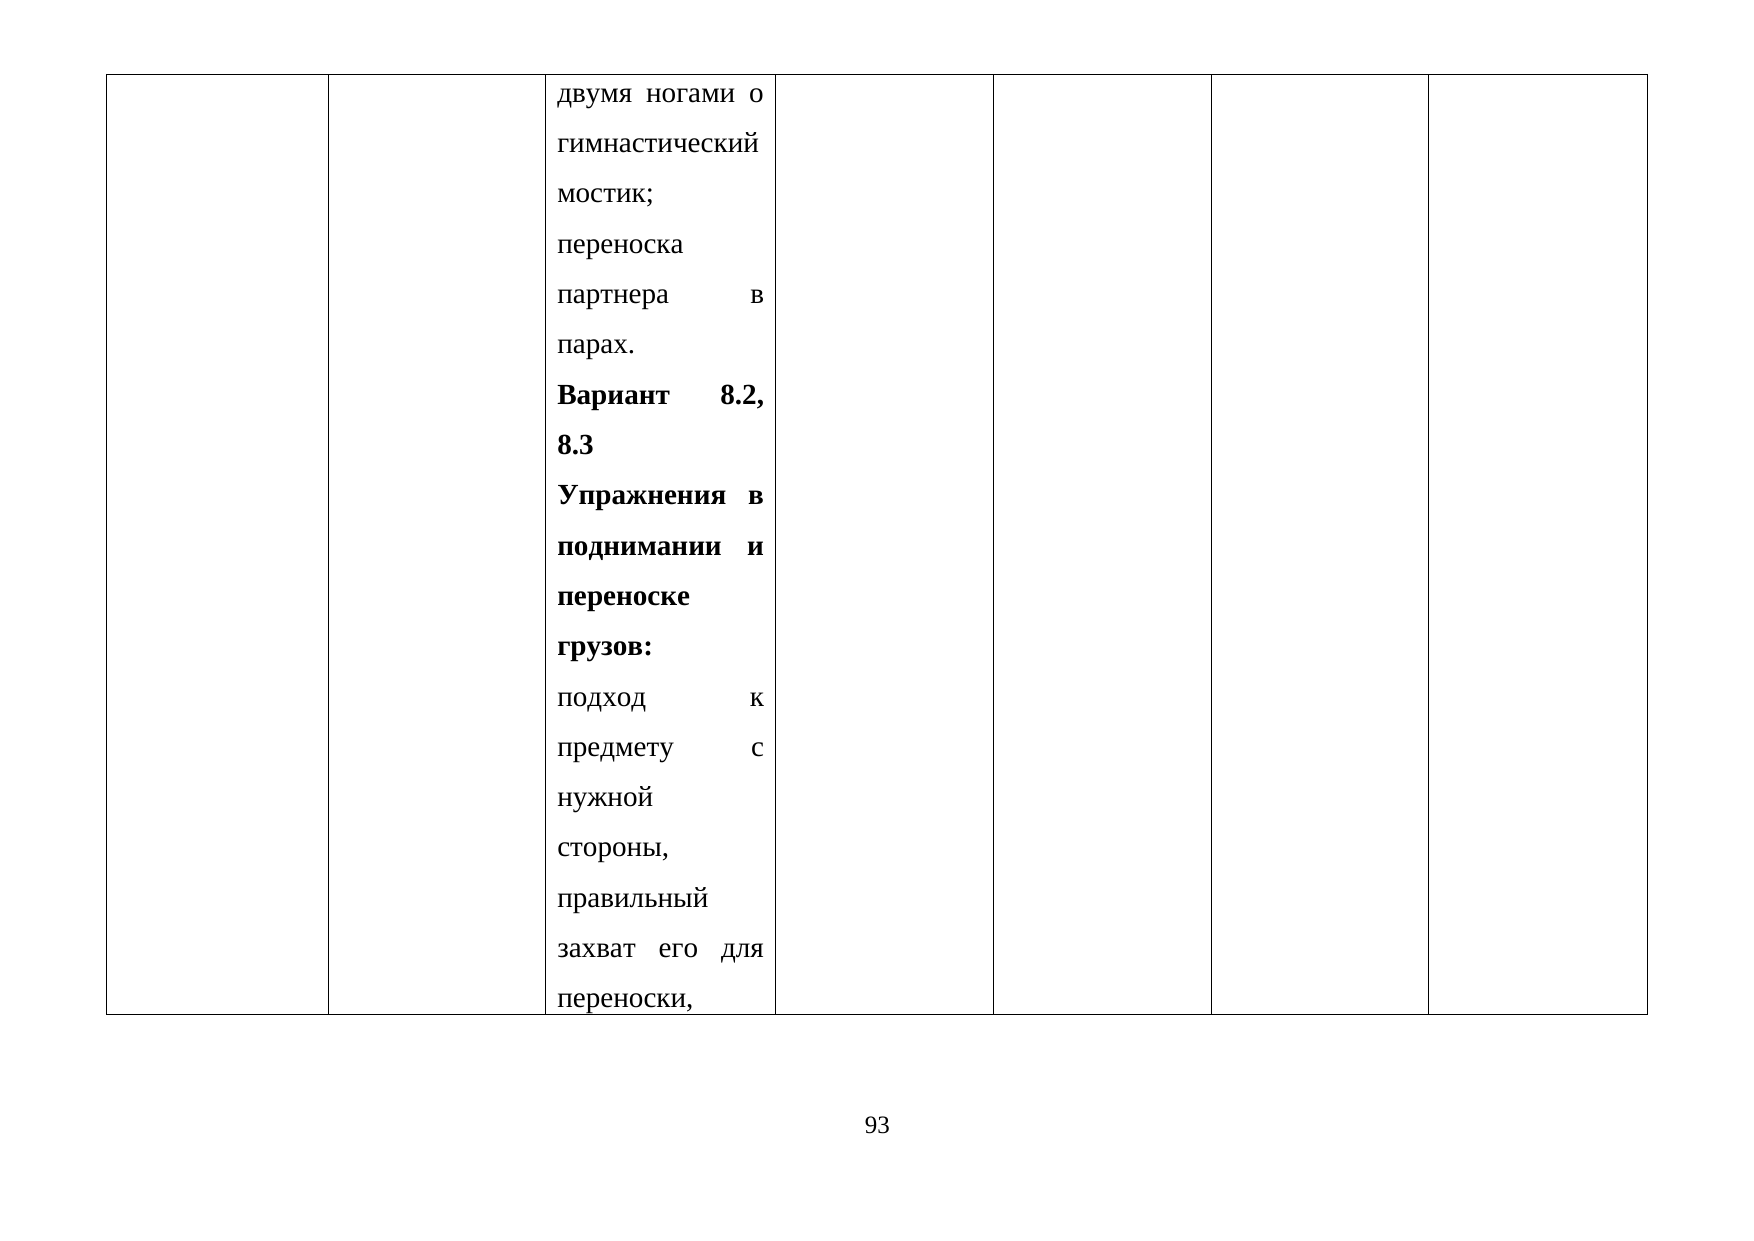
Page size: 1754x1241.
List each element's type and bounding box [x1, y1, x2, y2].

table_cell [994, 75, 1211, 1014]
table_cell [546, 75, 775, 1014]
table_cell [1429, 75, 1647, 1014]
table_cell [329, 75, 545, 1014]
table_cell [776, 75, 993, 1014]
table_cell [107, 75, 328, 1014]
table_cell [1212, 75, 1428, 1014]
